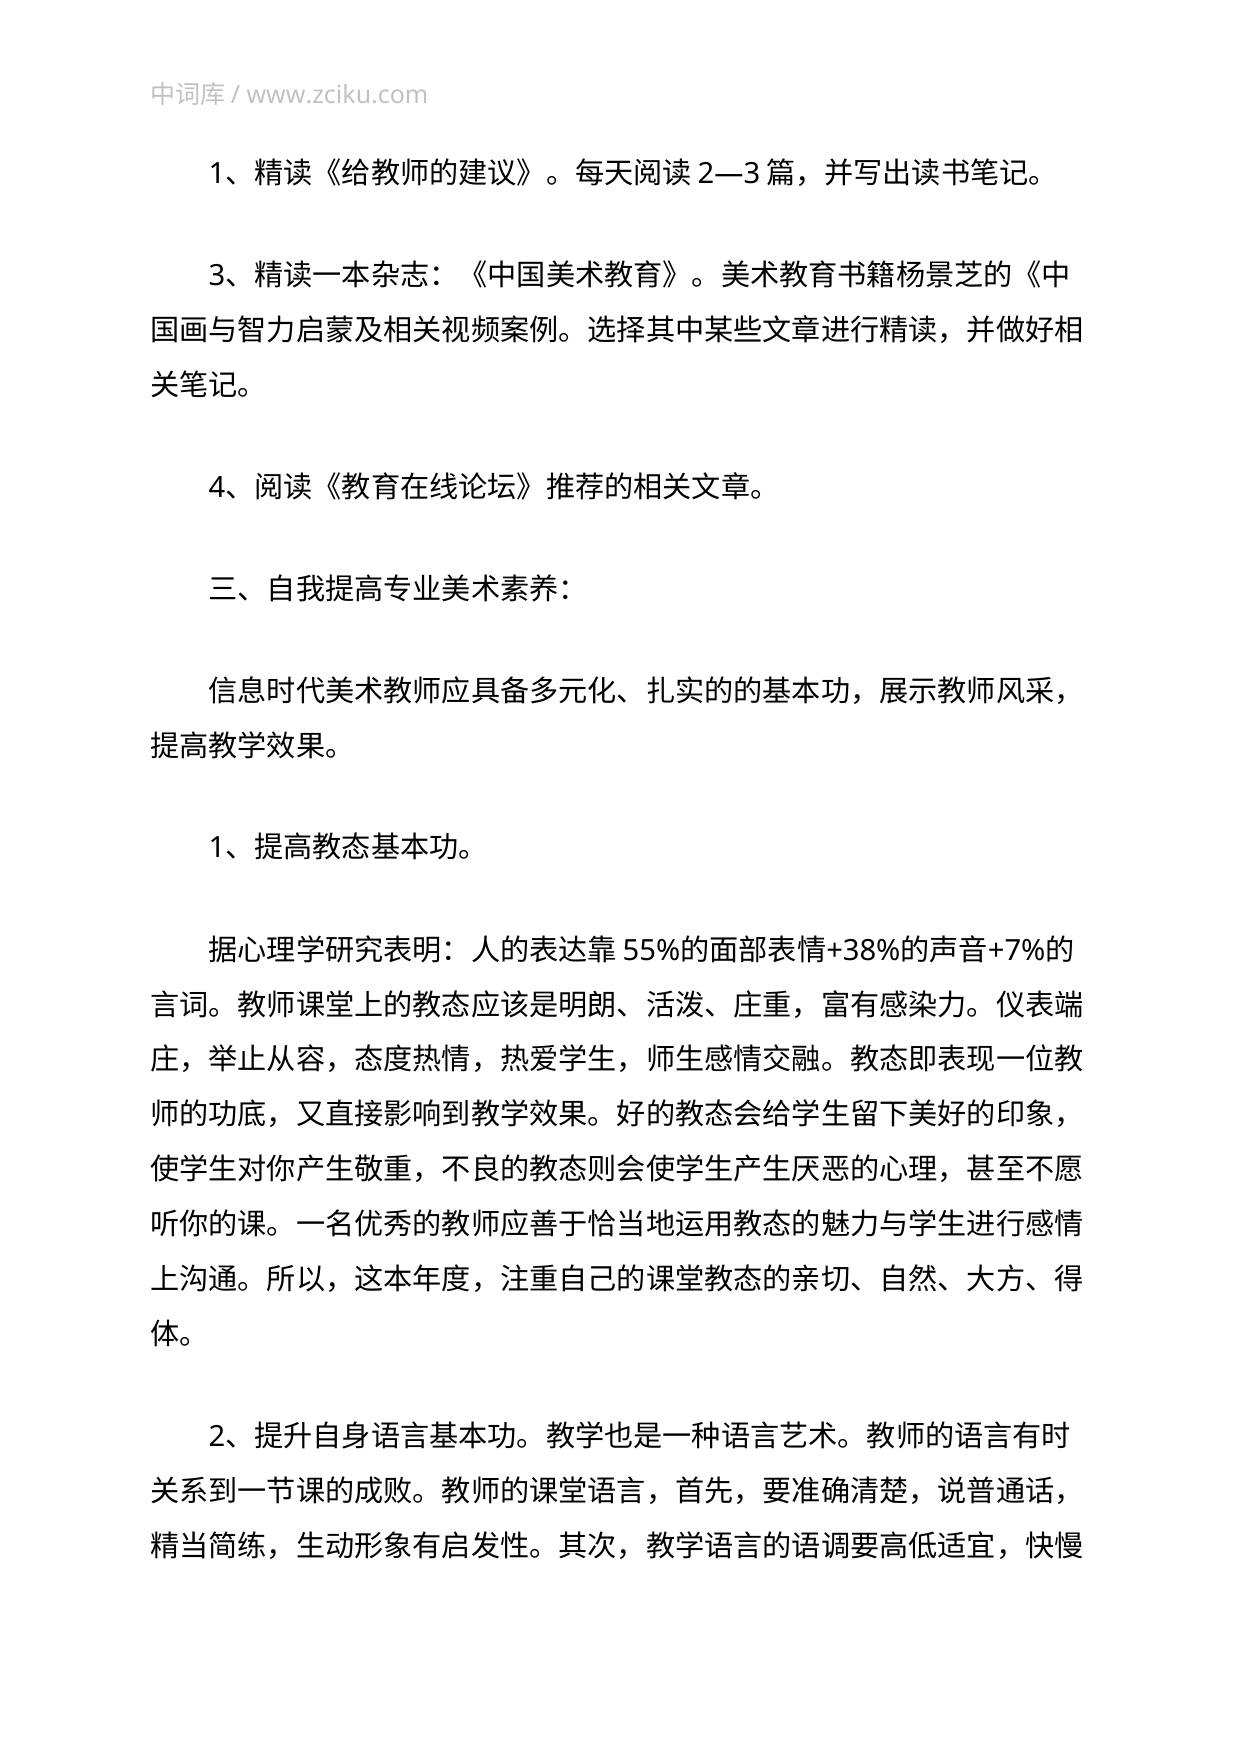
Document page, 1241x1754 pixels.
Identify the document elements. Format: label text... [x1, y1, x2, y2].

text 三、自我提高专业美术素养： [150, 566, 1090, 608]
text 3、精读一本杂志：《中国美术教育》。美术教育书籍杨景芝的《中国画与智力启蒙及相关视频案例。选择其中某些文章进行精读，并做好相关笔记。 [150, 252, 1090, 404]
text 1、精读《给教师的建议》。每天阅读2—3篇，并写出读书笔记。 [150, 150, 1090, 192]
text 1、提高教态基本功。 [150, 824, 1090, 866]
text 据心理学研究表明：人的表达靠55%的面部表情+38%的声音+7%的言词。教师课堂上的教态应该是明朗、活泼、庄重，富有感染力。仪表端庄，举止从容，态度热情，热爱学生，师生感情交融。教态即表现一位教师的功底，又直接影响到教学效果。好的教态会给学生留下美好的印象，使学生对你产生敬重，不良的教态则会使学生产生厌恶的心理，甚至不愿听你的课。一名优秀的教师应善于恰当地运用教态的魅力与学生进行感情上沟通。所以，这本年度，注重自己的课堂教态的亲切、自然、大方、得体。 [150, 926, 1090, 1353]
text 4、阅读《教育在线论坛》推荐的相关文章。 [150, 464, 1090, 506]
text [150, 1412, 1090, 1564]
text 信息时代美术教师应具备多元化、扎实的的基本功，展示教师风采，提高教学效果。 [150, 667, 1090, 764]
